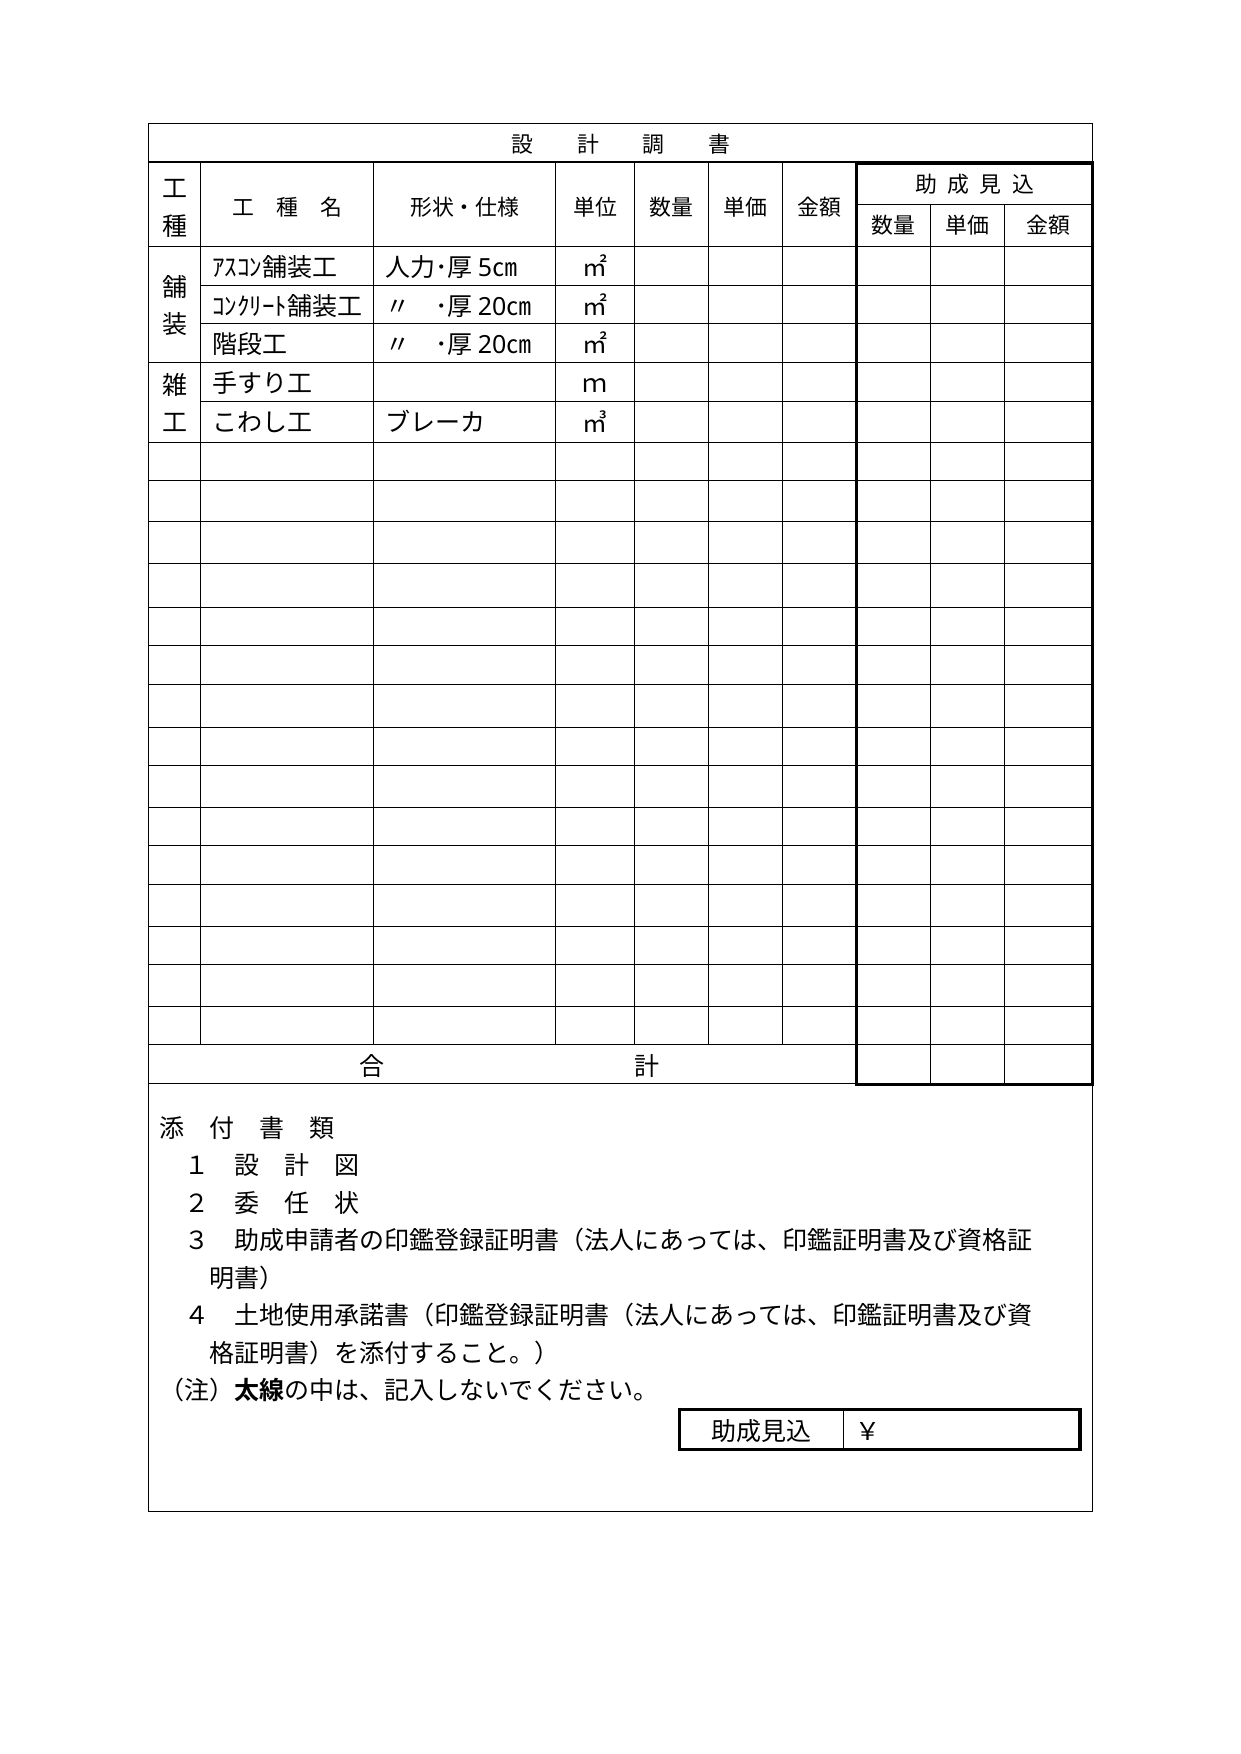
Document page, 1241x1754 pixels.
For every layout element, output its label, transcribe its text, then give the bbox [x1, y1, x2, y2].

table_cell [1005, 685, 1091, 727]
table_cell [201, 965, 373, 1006]
table_cell [374, 1007, 555, 1044]
table_cell [635, 808, 708, 845]
table_cell [556, 965, 634, 1006]
table_cell 手すり工 [201, 363, 373, 401]
table_cell [149, 646, 200, 684]
table_cell 金額 [783, 163, 855, 246]
table_cell [1005, 965, 1091, 1006]
table_cell ㎥ [556, 402, 634, 442]
table_cell [858, 728, 930, 765]
table_cell [374, 608, 555, 645]
table_cell [858, 564, 930, 607]
table_cell [149, 443, 200, 480]
table_cell 添 付 書 類 １ 設 計 図 ２ 委 任 状 ３ 助成申請者の印鑑登録証明書（法人にあっては、印鑑証明書及び資格証 明書） ４ 土地使用承諾書（印鑑登録証明書（法人にあっては、印鑑証明書及び資 格証明書）を添付すること。） （注）太線の中は、記入しないでください。 [149, 1084, 1092, 1511]
table_cell [709, 363, 782, 401]
table_cell [858, 1007, 930, 1044]
table_cell [709, 286, 782, 323]
table_cell [783, 927, 855, 964]
table_cell [858, 846, 930, 884]
table_cell [635, 247, 708, 284]
table_cell [709, 522, 782, 563]
table_cell [783, 846, 855, 884]
table_cell [931, 363, 1004, 401]
table_cell [783, 608, 855, 645]
table_cell [858, 766, 930, 807]
table_cell [556, 564, 634, 607]
table_cell [709, 728, 782, 765]
table_cell [149, 522, 200, 563]
table_cell [149, 766, 200, 807]
table_cell [709, 608, 782, 645]
table_cell 単価 [931, 205, 1004, 246]
table_cell [201, 608, 373, 645]
table_cell ｱｽｺﾝ舗装工 [201, 247, 373, 284]
table_cell [1005, 885, 1091, 926]
table_cell [374, 766, 555, 807]
table_cell [858, 927, 930, 964]
table_cell [931, 728, 1004, 765]
table_cell [149, 846, 200, 884]
table_cell [931, 481, 1004, 521]
table_cell [1005, 481, 1091, 521]
table_cell 数量 [635, 163, 708, 246]
table_cell [709, 808, 782, 845]
table_cell [858, 646, 930, 684]
table_cell [709, 443, 782, 480]
table_cell [635, 646, 708, 684]
table_cell [635, 685, 708, 727]
table_cell [931, 522, 1004, 563]
table_cell [635, 766, 708, 807]
table_cell [635, 324, 708, 362]
table_cell [858, 481, 930, 521]
table_cell [556, 443, 634, 480]
table_cell 形状・仕様 [374, 163, 555, 246]
table_cell [709, 481, 782, 521]
table_cell [635, 522, 708, 563]
table_cell [201, 808, 373, 845]
table_cell [931, 685, 1004, 727]
table_cell [556, 846, 634, 884]
table_cell [149, 808, 200, 845]
table_cell [709, 766, 782, 807]
table_cell [635, 846, 708, 884]
table_cell [1005, 1007, 1091, 1044]
table_cell [1005, 1045, 1091, 1083]
table_cell こわし工 [201, 402, 373, 442]
table_cell [1005, 286, 1091, 323]
table_cell 舗 装 [149, 247, 200, 362]
table_cell [556, 481, 634, 521]
table_cell [858, 965, 930, 1006]
table_header 設 計 調 書 [149, 124, 1092, 161]
table_cell [149, 927, 200, 964]
table_cell [374, 846, 555, 884]
table_cell [149, 481, 200, 521]
table_cell [858, 363, 930, 401]
table_cell [201, 766, 373, 807]
table_cell 〃 ･厚20㎝ [374, 324, 555, 362]
table_cell [783, 728, 855, 765]
table_cell [149, 608, 200, 645]
table_cell [149, 965, 200, 1006]
table_cell ｍ [556, 363, 634, 401]
table_cell [635, 564, 708, 607]
table_cell [931, 927, 1004, 964]
table_cell [374, 808, 555, 845]
table_cell [931, 324, 1004, 362]
table_cell [1005, 247, 1091, 284]
table_cell [931, 443, 1004, 480]
table_cell [149, 728, 200, 765]
table_cell [149, 685, 200, 727]
table_cell [931, 402, 1004, 442]
table_cell [709, 564, 782, 607]
table_cell [374, 363, 555, 401]
table_cell [931, 1045, 1004, 1083]
table_cell [783, 443, 855, 480]
table_cell [931, 646, 1004, 684]
table_cell [783, 324, 855, 362]
table_cell [201, 1007, 373, 1044]
table_cell [783, 646, 855, 684]
table_cell [635, 927, 708, 964]
table_cell [858, 1045, 930, 1083]
table_cell [858, 608, 930, 645]
table_cell 工 種 [149, 163, 200, 246]
table_cell [635, 1007, 708, 1044]
table_cell [783, 965, 855, 1006]
table_cell [635, 402, 708, 442]
table_cell [709, 965, 782, 1006]
table_cell [201, 564, 373, 607]
table_cell [931, 766, 1004, 807]
table_cell [783, 885, 855, 926]
table_cell [709, 846, 782, 884]
table_cell [1005, 522, 1091, 563]
table_cell [149, 564, 200, 607]
table_cell [709, 247, 782, 284]
table_cell [931, 885, 1004, 926]
table_cell [201, 927, 373, 964]
table_cell [1005, 564, 1091, 607]
table_cell 合 計 [149, 1045, 855, 1083]
table_cell [374, 646, 555, 684]
table_cell [556, 685, 634, 727]
table_cell [374, 522, 555, 563]
table_cell [1005, 766, 1091, 807]
table_cell [931, 965, 1004, 1006]
table_cell [783, 522, 855, 563]
table_cell [1005, 443, 1091, 480]
table_cell [374, 685, 555, 727]
table_cell [858, 808, 930, 845]
table_cell [556, 646, 634, 684]
table_cell [783, 481, 855, 521]
table_cell [374, 564, 555, 607]
table_cell [931, 286, 1004, 323]
table_cell [783, 564, 855, 607]
table_cell [201, 885, 373, 926]
table_cell [1005, 363, 1091, 401]
table_cell ｺﾝｸﾘｰﾄ舗装工 [201, 286, 373, 323]
table_cell [1005, 808, 1091, 845]
table_cell [709, 324, 782, 362]
table_cell [858, 885, 930, 926]
table_cell [556, 608, 634, 645]
table_cell [201, 646, 373, 684]
table_cell [709, 646, 782, 684]
table_cell [1005, 402, 1091, 442]
table_cell ブレーカ [374, 402, 555, 442]
table_cell [858, 286, 930, 323]
table_cell 階段工 [201, 324, 373, 362]
table_cell [709, 885, 782, 926]
table_cell 雑 工 [149, 363, 200, 442]
table_cell [635, 363, 708, 401]
table_cell [635, 728, 708, 765]
table_cell [858, 247, 930, 284]
table_cell [635, 885, 708, 926]
table_cell [931, 247, 1004, 284]
table_cell [149, 1007, 200, 1044]
table_cell [858, 522, 930, 563]
table_cell [1005, 927, 1091, 964]
table_cell ㎡ [556, 286, 634, 323]
table_cell [374, 965, 555, 1006]
table_cell [556, 1007, 634, 1044]
table_cell [1005, 728, 1091, 765]
table_cell 人力･厚5㎝ [374, 247, 555, 284]
table_cell [556, 766, 634, 807]
table_cell [931, 1007, 1004, 1044]
table_cell 単価 [709, 163, 782, 246]
table_cell [149, 885, 200, 926]
table_cell [201, 522, 373, 563]
table_cell [709, 402, 782, 442]
table_cell [556, 808, 634, 845]
table_cell [783, 402, 855, 442]
table_cell [858, 443, 930, 480]
table_cell [783, 766, 855, 807]
table_cell [201, 685, 373, 727]
table_cell [556, 522, 634, 563]
table_cell 〃 ･厚20㎝ [374, 286, 555, 323]
table_cell [783, 247, 855, 284]
table_cell [374, 885, 555, 926]
table_cell 助成見込 [858, 165, 1091, 204]
table_cell [1005, 846, 1091, 884]
table_cell 工 種 名 [201, 163, 373, 246]
table_cell [1005, 646, 1091, 684]
table_cell [635, 443, 708, 480]
table_cell [858, 324, 930, 362]
table_cell [709, 927, 782, 964]
table_cell [556, 885, 634, 926]
table_cell [374, 481, 555, 521]
table_cell [374, 927, 555, 964]
table_cell [709, 1007, 782, 1044]
table_cell [1005, 324, 1091, 362]
table_cell [783, 286, 855, 323]
table_cell [201, 846, 373, 884]
table_cell [783, 363, 855, 401]
table_cell [201, 728, 373, 765]
table_cell [783, 685, 855, 727]
table_cell [783, 808, 855, 845]
table_cell [201, 443, 373, 480]
table_cell [374, 443, 555, 480]
table_cell 数量 [858, 205, 930, 246]
table_cell ㎡ [556, 247, 634, 284]
table_cell [783, 1007, 855, 1044]
table_cell 金額 [1005, 205, 1091, 246]
table_cell [201, 481, 373, 521]
table_cell [709, 685, 782, 727]
table_cell [931, 564, 1004, 607]
table_cell ㎡ [556, 324, 634, 362]
table_cell [858, 685, 930, 727]
table_cell [635, 965, 708, 1006]
table_cell [374, 728, 555, 765]
table_cell [931, 608, 1004, 645]
table_cell [635, 608, 708, 645]
table_cell [858, 402, 930, 442]
table_cell [1005, 608, 1091, 645]
table_cell [635, 481, 708, 521]
table_cell [635, 286, 708, 323]
table_cell 単位 [556, 163, 634, 246]
table_cell [931, 808, 1004, 845]
table_cell [556, 927, 634, 964]
table_cell [556, 728, 634, 765]
table_cell [931, 846, 1004, 884]
